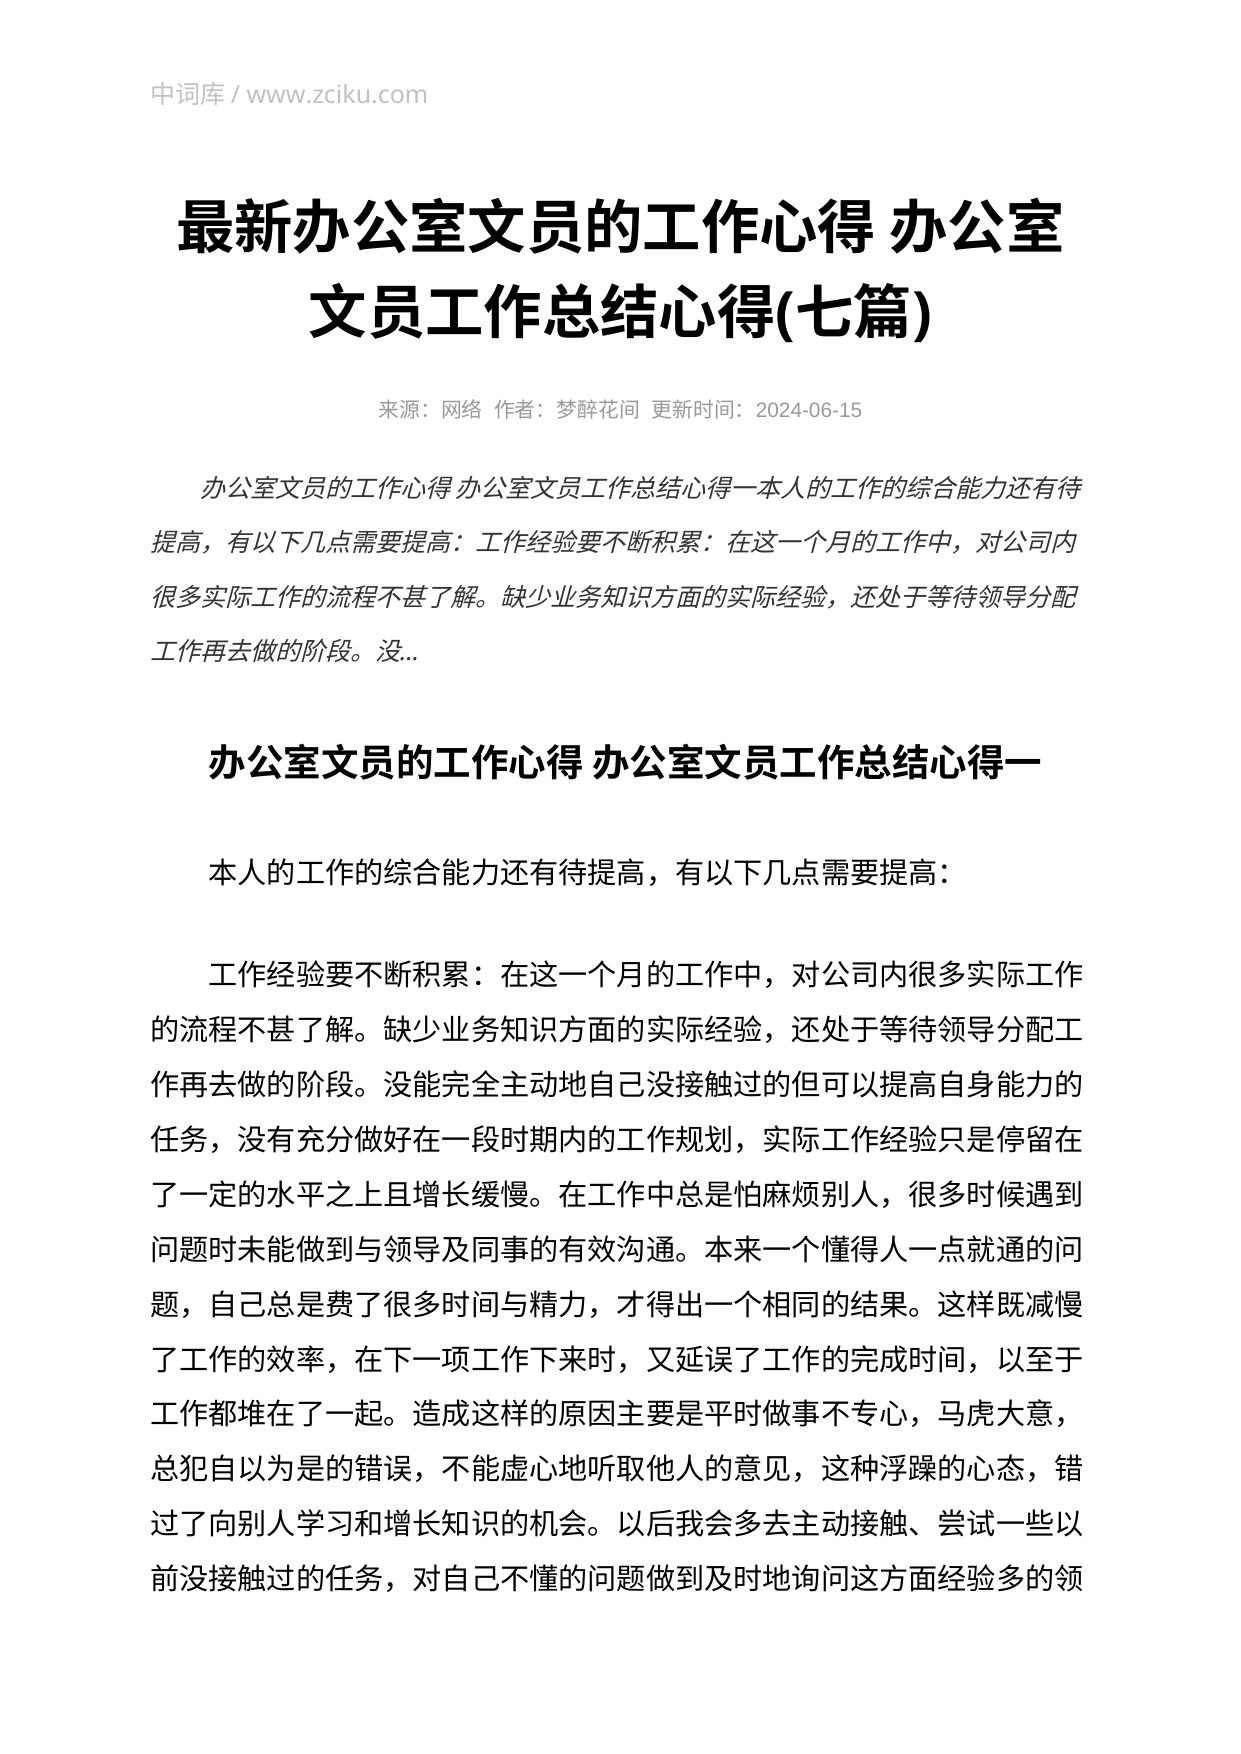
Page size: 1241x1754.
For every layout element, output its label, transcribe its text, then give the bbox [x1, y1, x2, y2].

text 办公室文员的工作心得 办公室文员工作总结心得一本人的工作的综合能力还有待提高，有以下几点需要提高：工作经验要不断积累：在这一个月的工作中，对公司内很多实际工作的流程不甚了解。缺少业务知识方面的实际经验，还处于等待领导分配工作再去做的阶段。没... [150, 468, 1090, 668]
text 办公室文员的工作心得 办公室文员工作总结心得一 [150, 733, 1090, 787]
text 来源：网络 作者：梦醉花间 更新时间：2024-06-15 [150, 397, 1090, 421]
subtitle 最新办公室文员的工作心得 办公室文员工作总结心得(七篇) [150, 181, 1090, 351]
text 本人的工作的综合能力还有待提高，有以下几点需要提高： [150, 850, 1090, 892]
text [150, 952, 1090, 1598]
